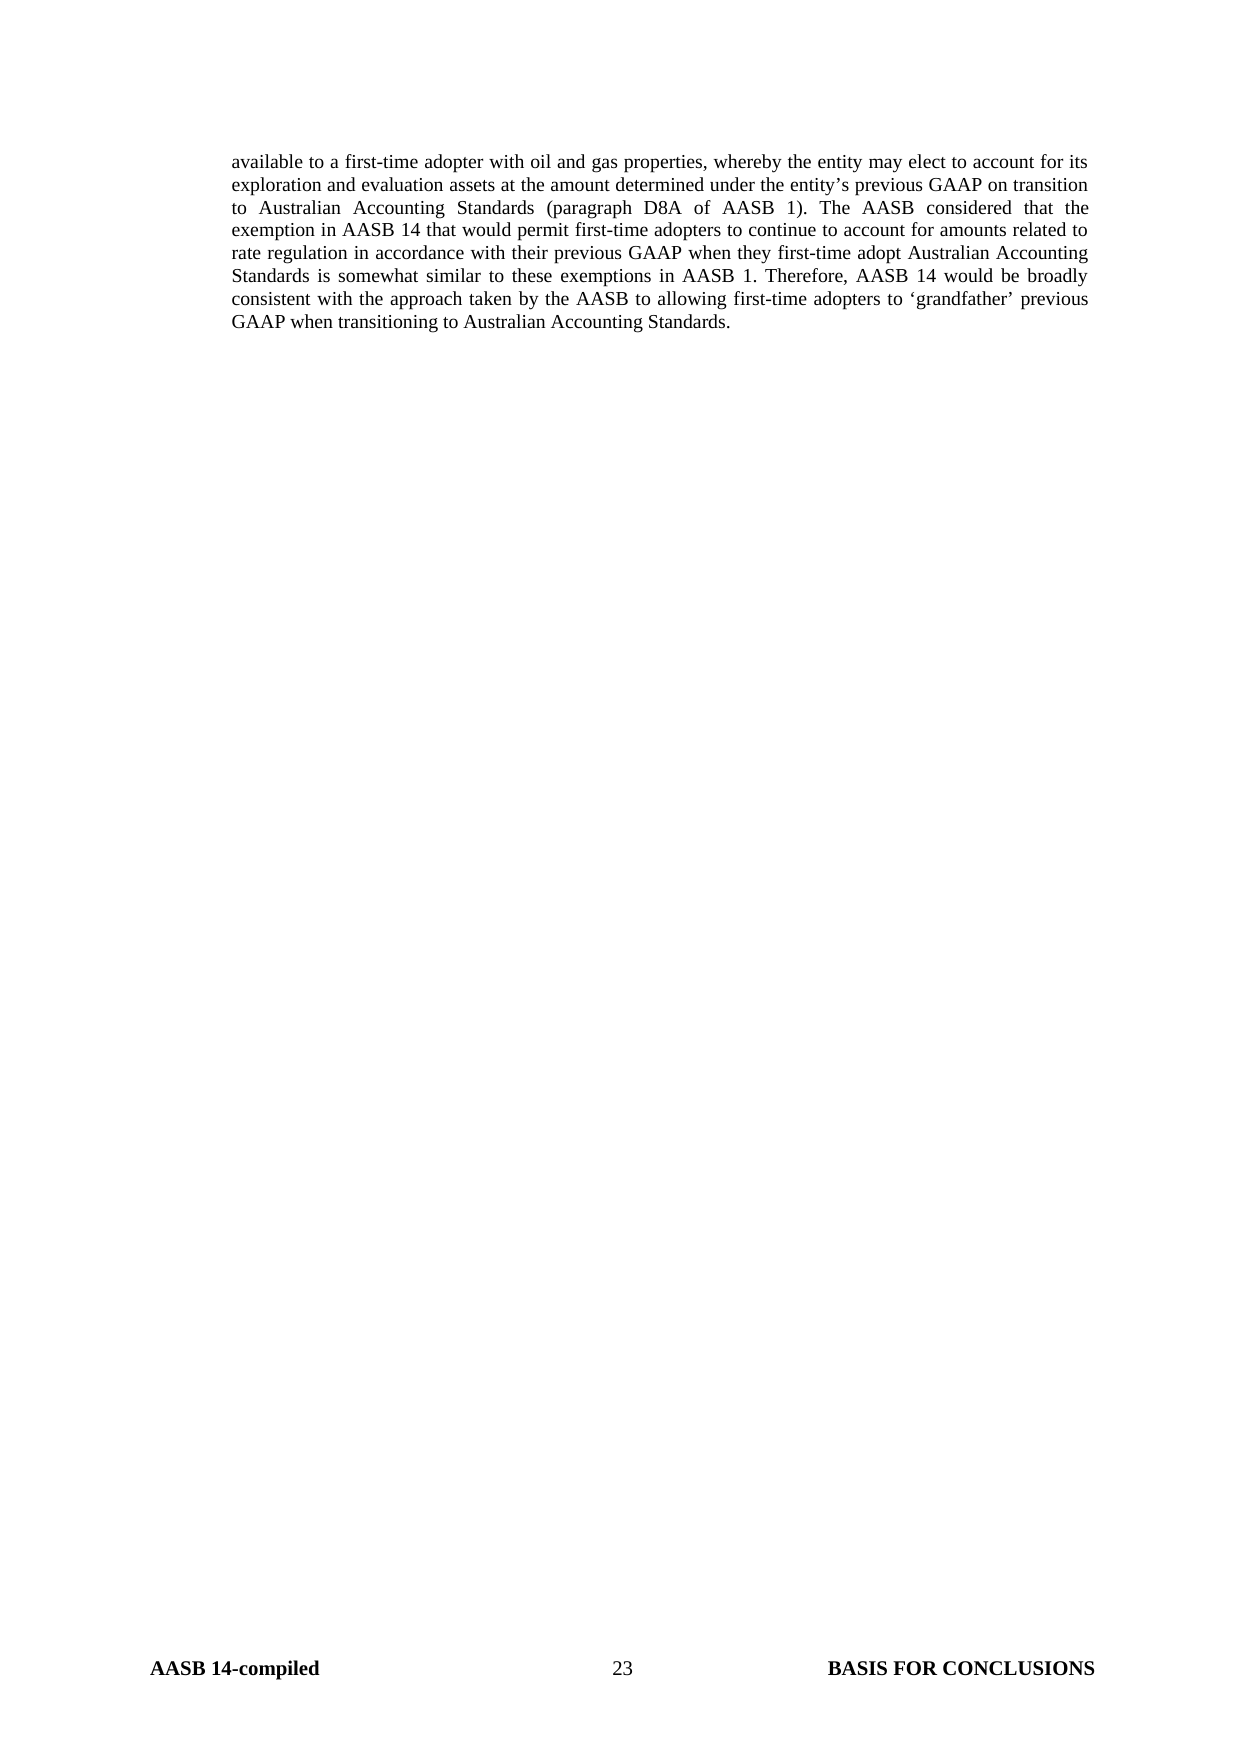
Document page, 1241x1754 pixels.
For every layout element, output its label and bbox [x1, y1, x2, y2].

list [150, 150, 1090, 332]
